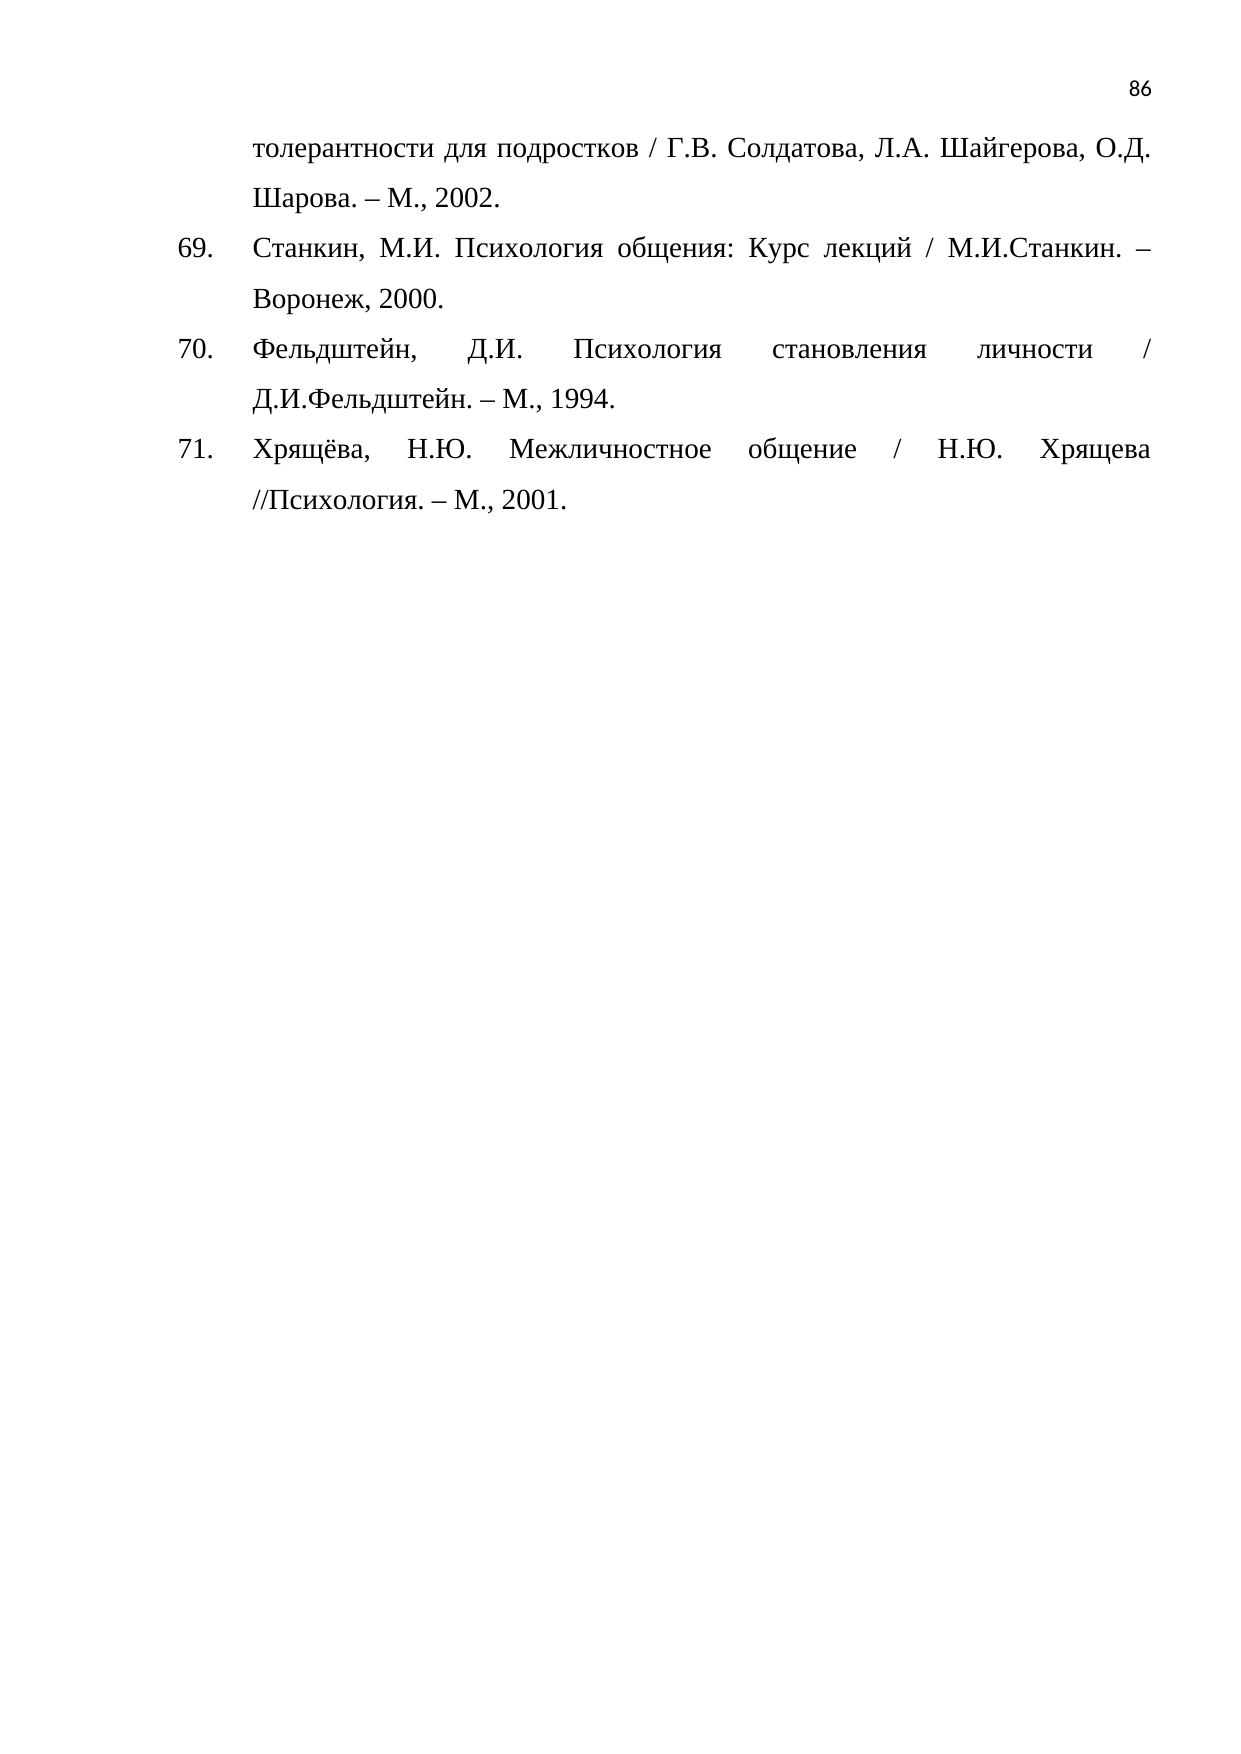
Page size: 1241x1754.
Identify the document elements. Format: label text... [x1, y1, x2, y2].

list Станкин, М.И. Психология общения: Курс лекций / М.И.Станкин. – Воронеж, 2000. [177, 230, 1152, 314]
list Хрящёва, Н.Ю. Межличностное общение / Н.Ю. Хрящева //Психология. – М., 2001. [177, 432, 1152, 516]
list Фельдштейн, Д.И. Психология становления личности / Д.И.Фельдштейн. – М., 1994. [177, 331, 1152, 415]
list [177, 130, 1152, 214]
